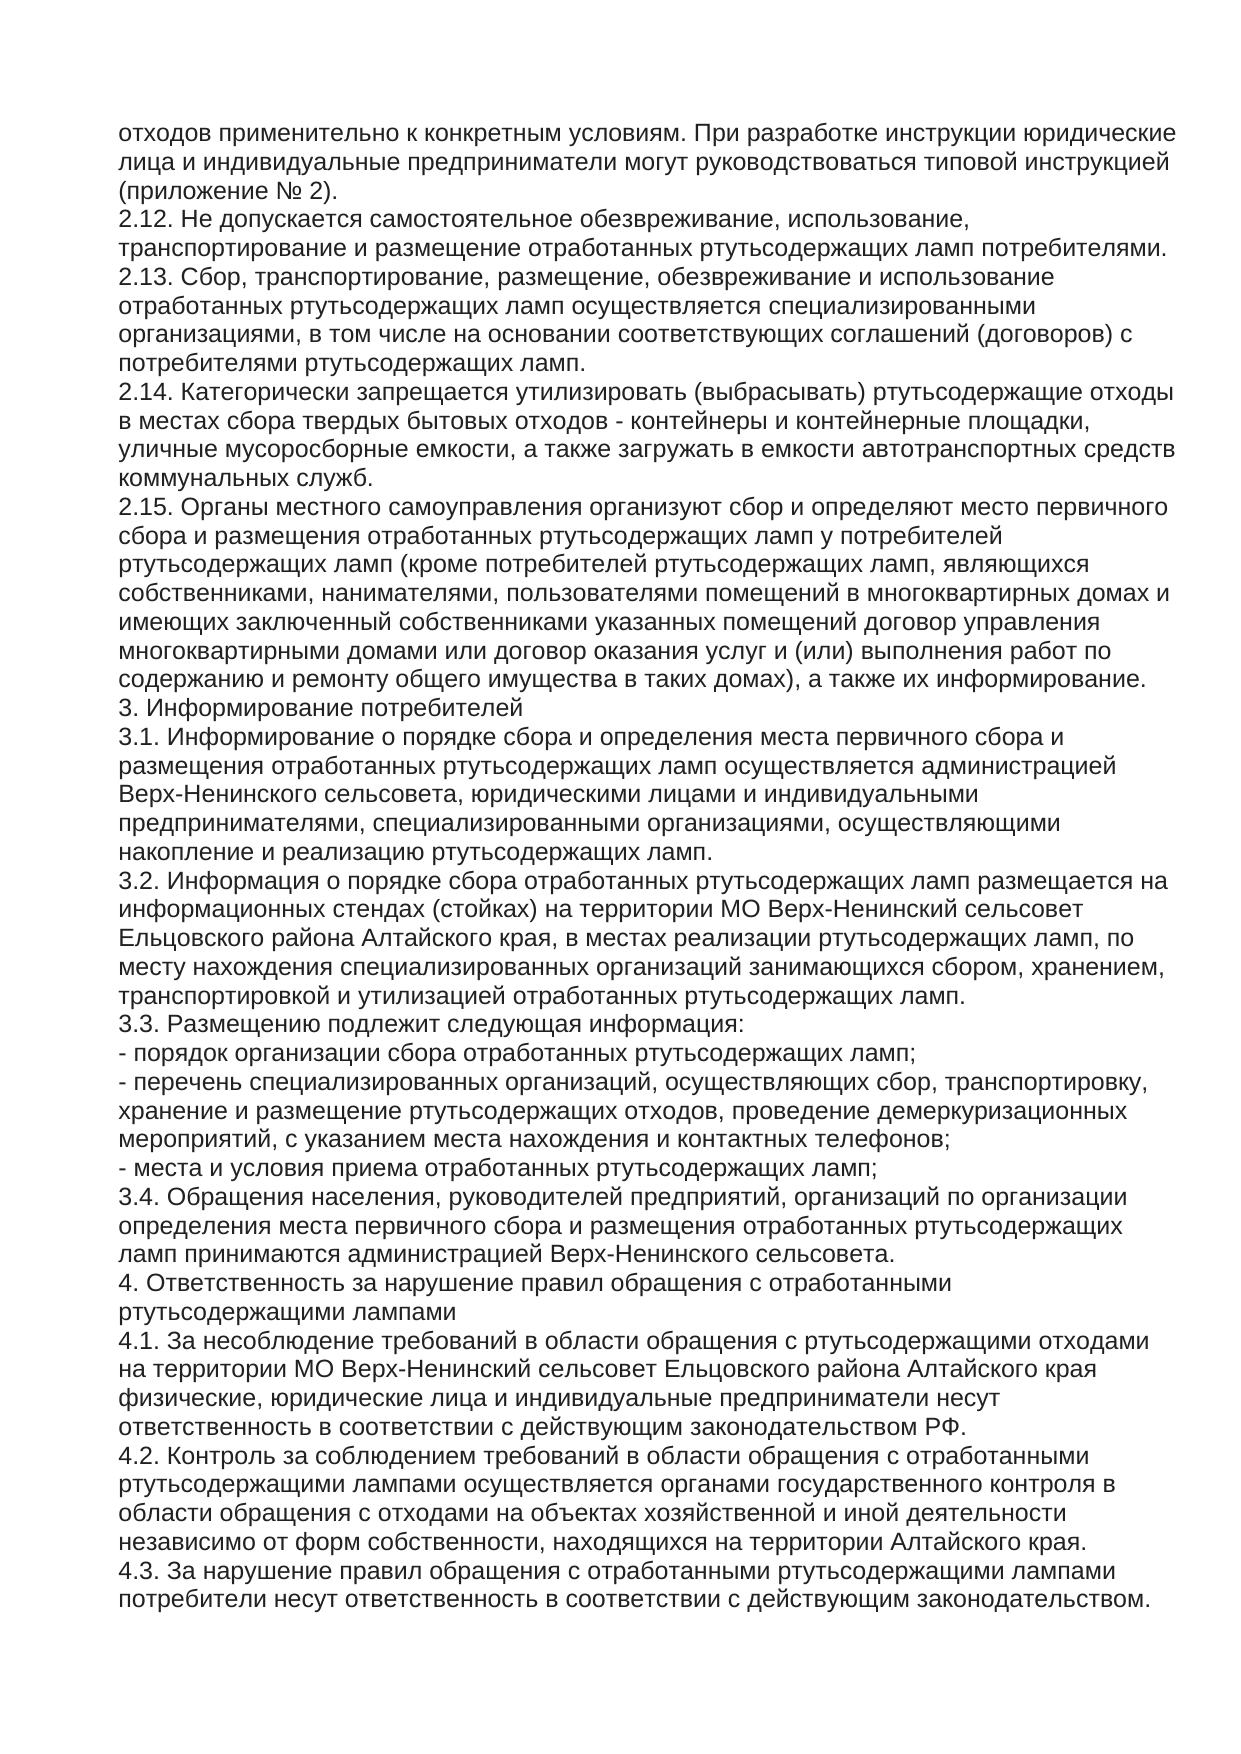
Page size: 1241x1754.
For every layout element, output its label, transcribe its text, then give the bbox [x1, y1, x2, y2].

text 4. Ответственность за нарушение правил обращения с отработанными ртутьсодержащими лампами [118, 1268, 1181, 1326]
text 2.14. Категорически запрещается утилизировать (выбрасывать) ртутьсодержащие отходы в местах сбора твердых бытовых отходов - контейнеры и контейнерные площадки, уличные мусоросборные емкости, а также загружать в емкости автотранспортных средств коммунальных служб. [118, 377, 1181, 492]
text - места и условия приема отработанных ртутьсодержащих ламп; [118, 1153, 1181, 1182]
text 3. Информирование потребителей [118, 693, 1181, 722]
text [118, 118, 1181, 204]
text 4.2. Контроль за соблюдением требований в области обращения с отработанными ртутьсодержащими лампами осуществляется органами государственного контроля в области обращения с отходами на объектах хозяйственной и иной деятельности независимо от форм собственности, находящихся на территории Алтайского края. [118, 1441, 1181, 1556]
text 3.1. Информирование о порядке сбора и определения места первичного сбора и размещения отработанных ртутьсодержащих ламп осуществляется администрацией Верх-Ненинского сельсовета, юридическими лицами и индивидуальными предпринимателями, специализированными организациями, осуществляющими накопление и реализацию ртутьсодержащих ламп. [118, 722, 1181, 866]
text 2.15. Органы местного самоуправления организуют сбор и определяют место первичного сбора и размещения отработанных ртутьсодержащих ламп у потребителей ртутьсодержащих ламп (кроме потребителей ртутьсодержащих ламп, являющихся собственниками, нанимателями, пользователями помещений в многоквартирных домах и имеющих заключенный собственниками указанных помещений договор управления многоквартирными домами или договор оказания услуг и (или) выполнения работ по содержанию и ремонту общего имущества в таких домах), а также их информирование. [118, 492, 1181, 693]
text - перечень специализированных организаций, осуществляющих сбор, транспортировку, хранение и размещение ртутьсодержащих отходов, проведение демеркуризационных мероприятий, с указанием места нахождения и контактных телефонов; [118, 1067, 1181, 1153]
text 4.3. За нарушение правил обращения с отработанными ртутьсодержащими лампами потребители несут ответственность в соответствии с действующим законодательством. [118, 1556, 1181, 1613]
text 4.1. За несоблюдение требований в области обращения с ртутьсодержащими отходами на территории МО Верх-Ненинский сельсовет Ельцовского района Алтайского края физические, юридические лица и индивидуальные предприниматели несут ответственность в соответствии с действующим законодательством РФ. [118, 1326, 1181, 1441]
text 3.3. Размещению подлежит следующая информация: [118, 1009, 1181, 1038]
text 3.2. Информация о порядке сбора отработанных ртутьсодержащих ламп размещается на информационных стендах (стойках) на территории МО Верх-Ненинский сельсовет Ельцовского района Алтайского края, в местах реализации ртутьсодержащих ламп, по месту нахождения специализированных организаций занимающихся сбором, хранением, транспортировкой и утилизацией отработанных ртутьсодержащих ламп. [118, 866, 1181, 1009]
text 3.4. Обращения населения, руководителей предприятий, организаций по организации определения места первичного сбора и размещения отработанных ртутьсодержащих ламп принимаются администрацией Верх-Ненинского сельсовета. [118, 1182, 1181, 1268]
text - порядок организации сбора отработанных ртутьсодержащих ламп; [118, 1038, 1181, 1067]
text 2.13. Сбор, транспортирование, размещение, обезвреживание и использование отработанных ртутьсодержащих ламп осуществляется специализированными организациями, в том числе на основании соответствующих соглашений (договоров) с потребителями ртутьсодержащих ламп. [118, 262, 1181, 377]
text 2.12. Не допускается самостоятельное обезвреживание, использование, транспортирование и размещение отработанных ртутьсодержащих ламп потребителями. [118, 204, 1181, 262]
